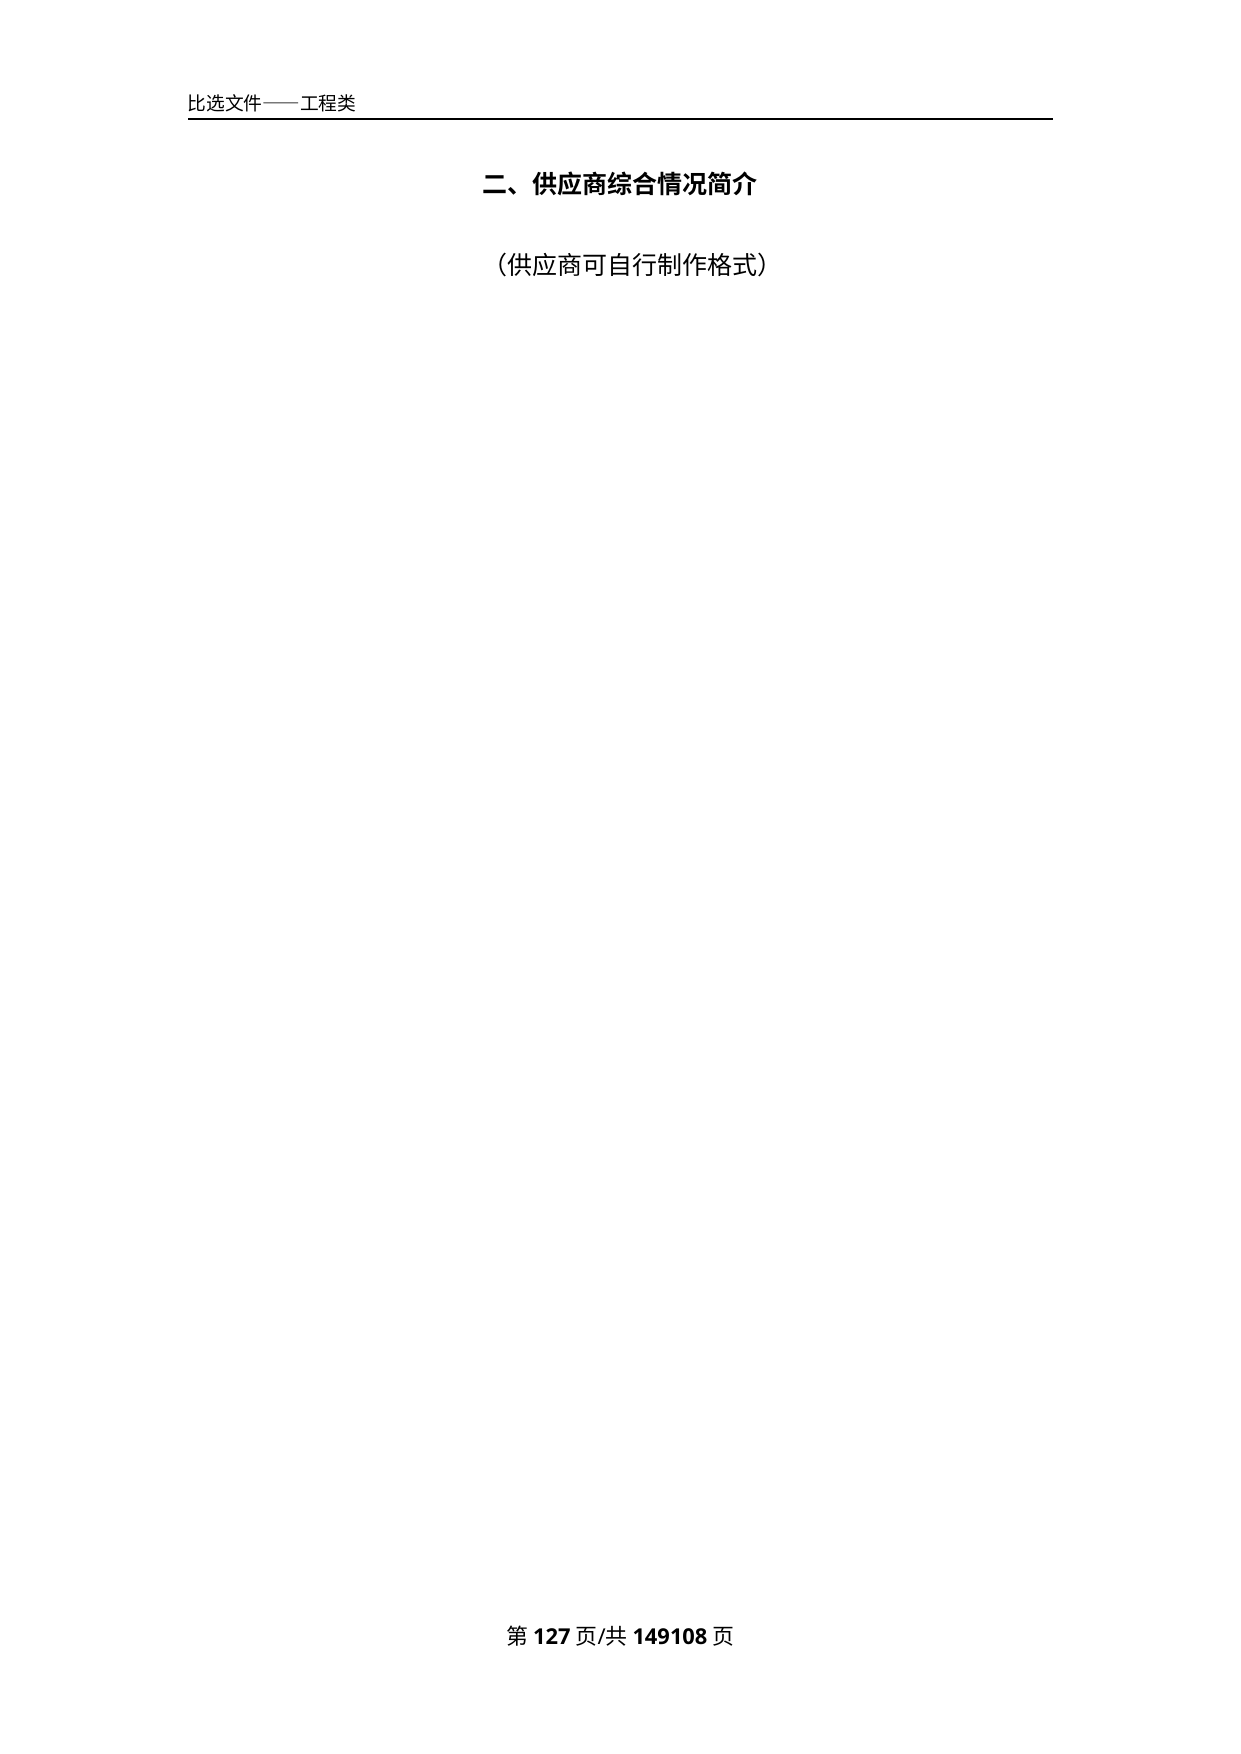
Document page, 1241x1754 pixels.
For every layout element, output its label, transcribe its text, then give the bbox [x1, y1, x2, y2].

text 二、供应商综合情况简介 [187, 150, 1053, 215]
text （供应商可自行制作格式） [187, 231, 1053, 296]
